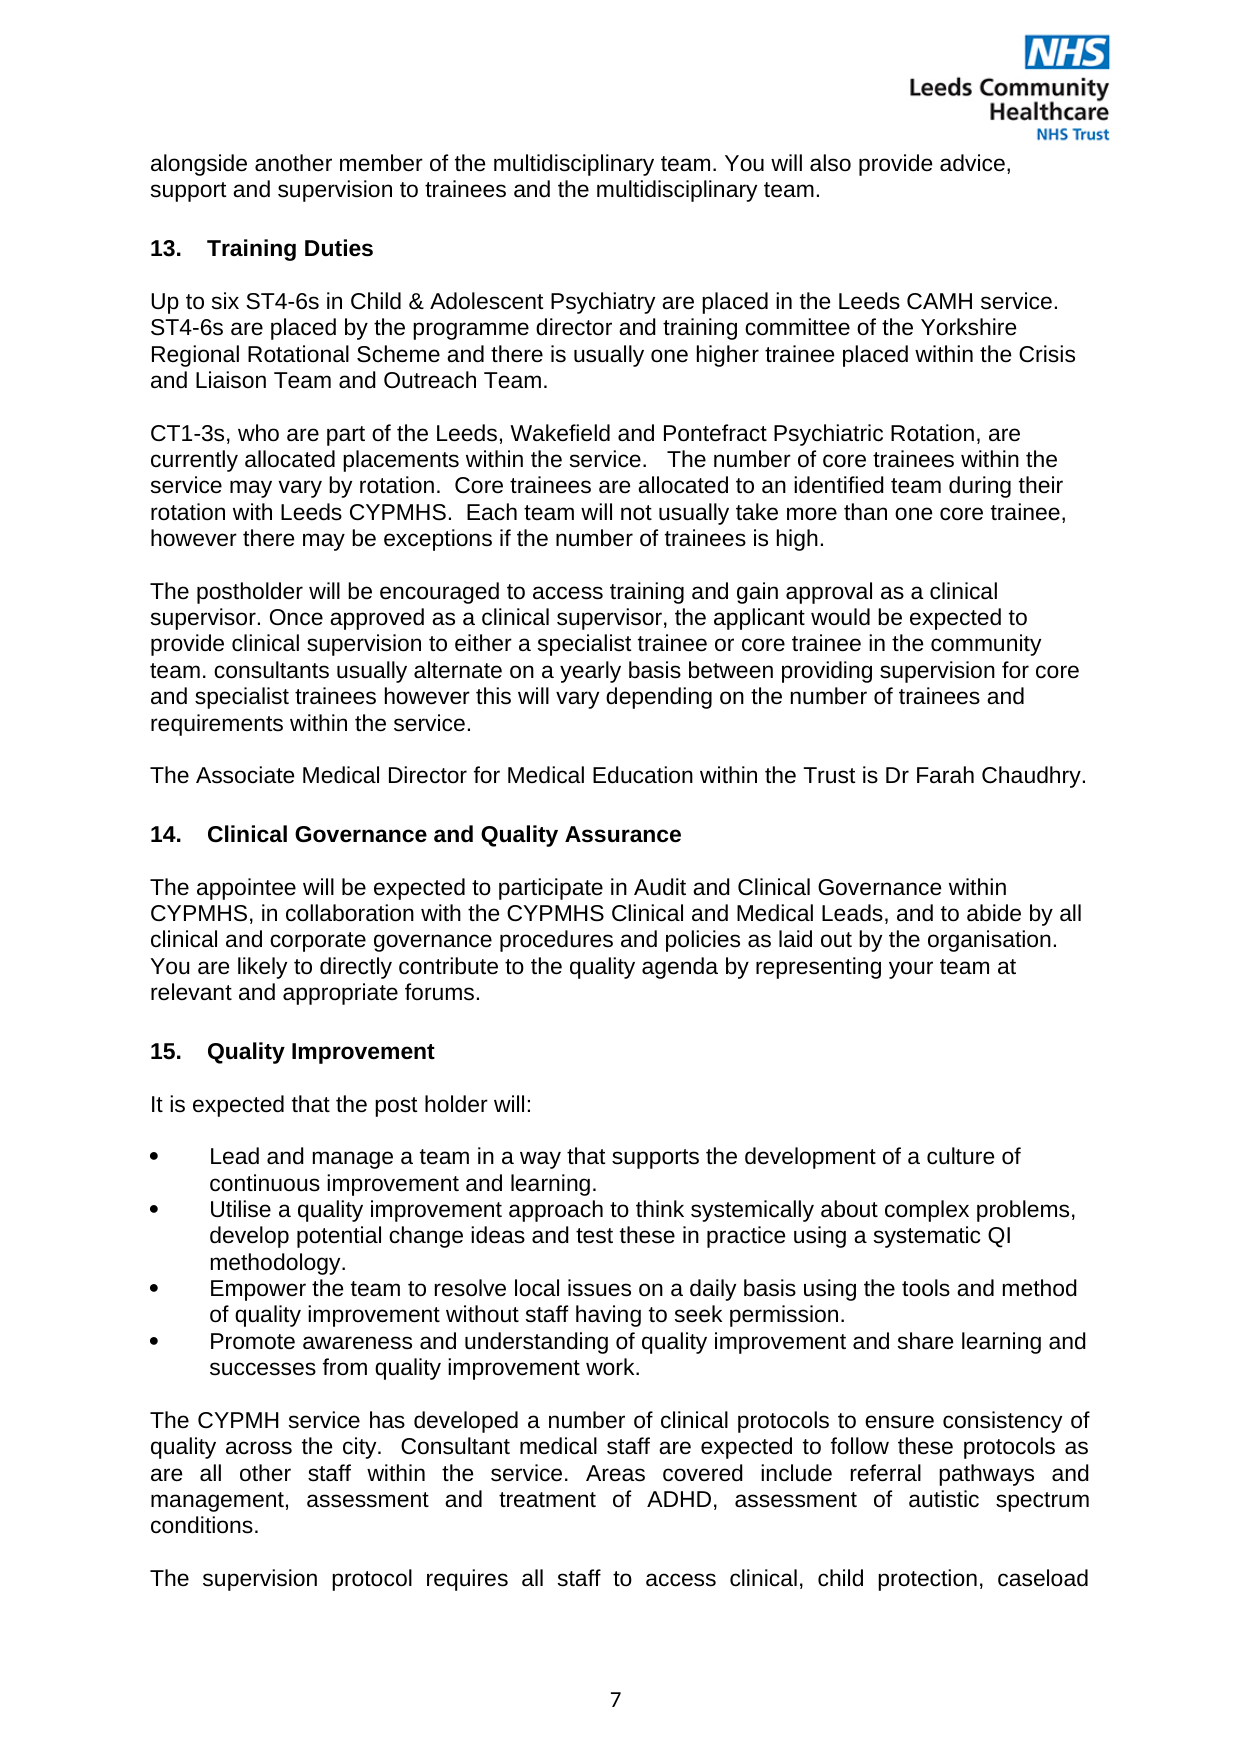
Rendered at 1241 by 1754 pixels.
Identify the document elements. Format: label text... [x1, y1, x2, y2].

subtitle Quality Improvement [150, 1038, 1090, 1064]
subtitle Training Duties [150, 235, 1090, 261]
subtitle Clinical Governance and Quality Assurance [150, 821, 1090, 847]
list The postholder will be encouraged to access training and gain approval as a clinical supervisor. Once approved as a clinical supervisor, the applicant would be expected to provide clinical supervision to either a specialist trainee or core trainee in the community team. consultants usually alternate on a yearly basis between providing supervision for core and specialist trainees however this will vary depending on the number of trainees and requirements within the service. [150, 578, 1090, 736]
list Lead and manage a team in a way that supports the development of a culture of continuous improvement and learning. [150, 1143, 1090, 1196]
list Utilise a quality improvement approach to think systemically about complex problems, develop potential change ideas and test these in practice using a systematic QI methodology. [150, 1196, 1090, 1275]
text CT1-3s, who are part of the Leeds, Wakefield and Pontefract Psychiatric Rotation, are currently allocated placements within the service. The number of core trainees within the service may vary by rotation. Core trainees are allocated to an identified team during their rotation with Leeds CYPMHS. Each team will not usually take more than one core trainee, however there may be exceptions if the number of trainees is high. [150, 419, 1090, 551]
text The Associate Medical Director for Medical Education within the Trust is Dr Farah Chaudhry. [150, 762, 1090, 788]
picture [905, 27, 1121, 149]
text Up to six ST4-6s in Child & Adolescent Psychiatry are placed in the Leeds CAMH service. ST4-6s are placed by the programme director and training committee of the Yorkshire Regional Rotational Scheme and there is usually one higher trainee placed within the Crisis and Liaison Team and Outreach Team. [150, 288, 1090, 393]
text The appointee will be expected to participate in Audit and Clinical Governance within CYPMHS, in collaboration with the CYPMHS Clinical and Medical Leads, and to abide by all clinical and corporate governance procedures and policies as laid out by the organisation. You are likely to directly contribute to the quality agenda by representing your team at relevant and appropriate forums. [150, 874, 1090, 1005]
text It is expected that the post holder will: [150, 1091, 1090, 1117]
list Empower the team to resolve local issues on a daily basis using the tools and method of quality improvement without staff having to seek permission. [150, 1275, 1090, 1328]
list Promote awareness and understanding of quality improvement and share learning and successes from quality improvement work. [150, 1328, 1090, 1380]
text The CYPMH service has developed a number of clinical protocols to ensure consistency of quality across the city. Consultant medical staff are expected to follow these protocols as are all other staff within the service. Areas covered include referral pathways and management, assessment and treatment of ADHD, assessment of autistic spectrum conditions. [150, 1407, 1090, 1538]
